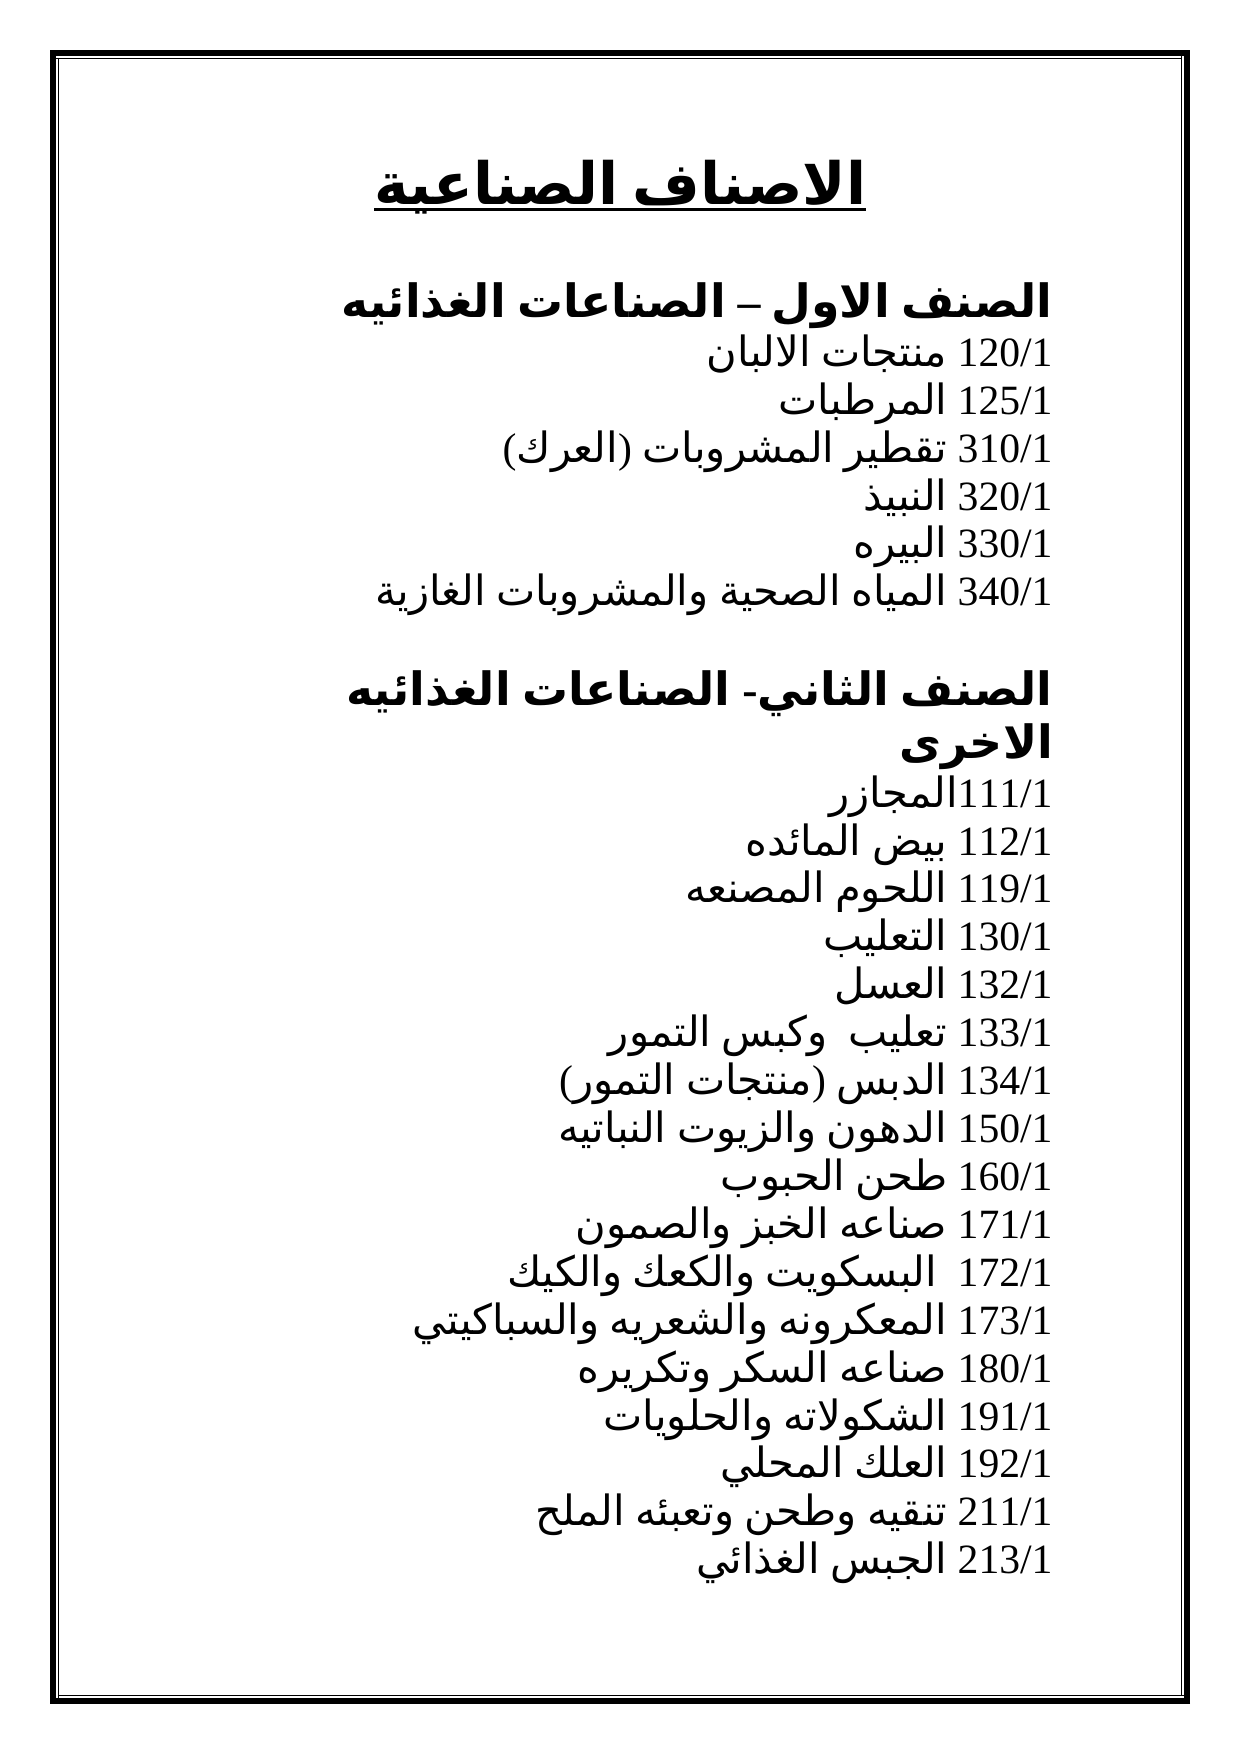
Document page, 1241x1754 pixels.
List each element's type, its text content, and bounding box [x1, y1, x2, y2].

text 171/1 صناعه الخبز والصمون [187, 1199, 1053, 1247]
text 130/1 التعليب [187, 912, 1053, 960]
text 134/1 الدبس (منتجات التمور) [187, 1056, 1053, 1103]
text 172/1 البسكويت والكعك والكيك [187, 1247, 1053, 1295]
text 133/1 تعليب وكبس التمور [187, 1008, 1053, 1056]
text 180/1 صناعه السكر وتكريره [187, 1343, 1053, 1391]
text 320/1 النبيذ [187, 471, 1053, 519]
text 330/1 البيره [187, 519, 1053, 567]
text 173/1 المعكرونه والشعريه والسباكيتي [187, 1295, 1053, 1343]
text 213/1 الجبس الغذائي [187, 1535, 1053, 1583]
text الاصناف الصناعية [187, 150, 1053, 217]
text 160/1 طحن الحبوب [187, 1151, 1053, 1199]
text 340/1 المياه الصحية والمشروبات الغازية [187, 567, 1053, 615]
text 111/1المجازر [187, 768, 1053, 816]
text 112/1 بيض المائده [187, 816, 1053, 864]
text 132/1 العسل [187, 960, 1053, 1008]
text 119/1 اللحوم المصنعه [187, 864, 1053, 912]
text 120/1 منتجات الالبان [187, 327, 1053, 375]
text 192/1 العلك المحلي [187, 1439, 1053, 1487]
text 125/1 المرطبات [187, 375, 1053, 423]
text الصنف الثاني- الصناعات الغذائيه الاخرى [187, 663, 1053, 768]
text 150/1 الدهون والزيوت النباتيه [187, 1103, 1053, 1151]
text 310/1 تقطير المشروبات (العرك) [187, 423, 1053, 471]
text الصنف الاول – الصناعات الغذائيه [187, 274, 1053, 327]
text 191/1 الشكولاته والحلويات [187, 1391, 1053, 1439]
text 211/1 تنقيه وطحن وتعبئه الملح [187, 1487, 1053, 1535]
